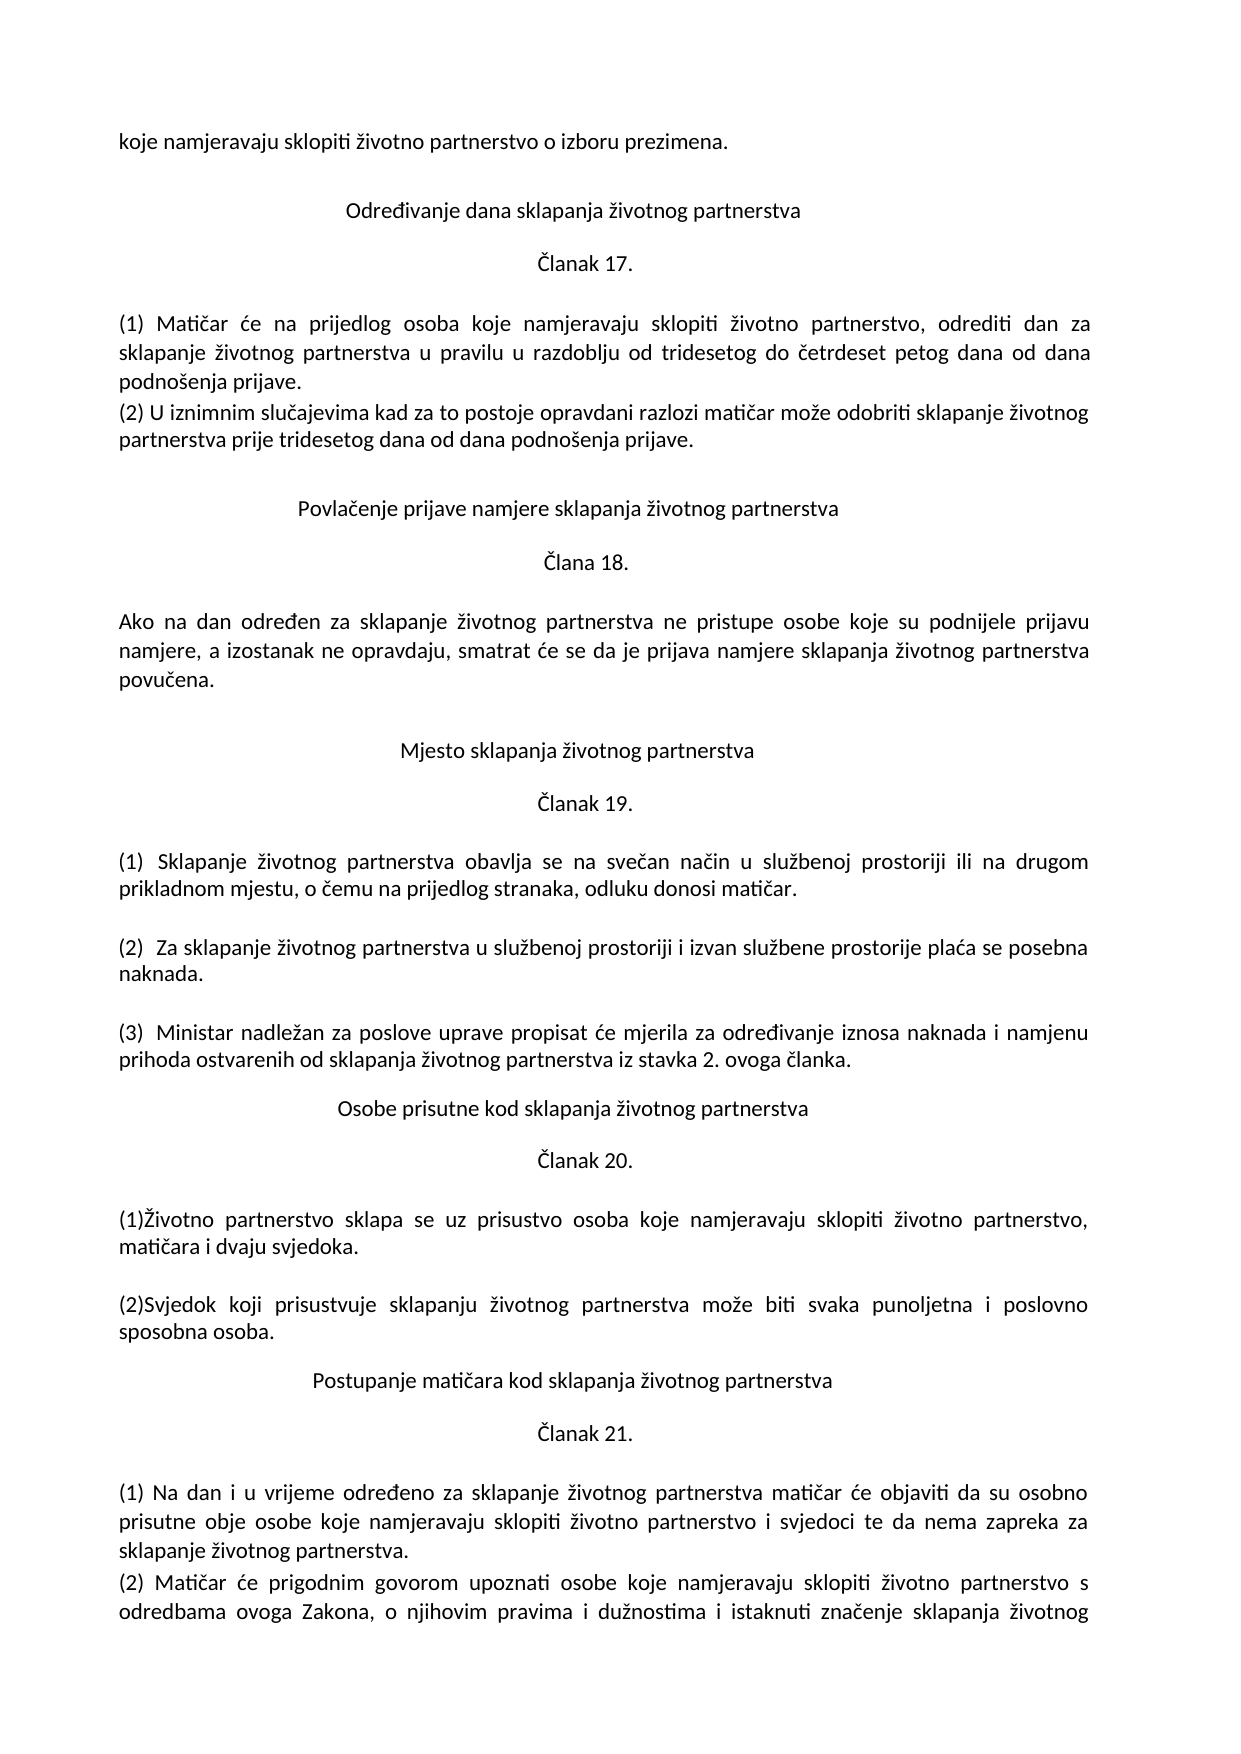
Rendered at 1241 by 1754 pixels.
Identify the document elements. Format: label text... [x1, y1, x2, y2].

text (2) U iznimnim slučajevima kad za to postoje opravdani razlozi matičar može odobriti sklapanje životnog partnerstva prije tridesetog dana od dana podnošenja prijave. [118, 399, 1090, 453]
text Članak 21. [537, 1419, 1092, 1447]
text Članak 19. [537, 789, 1092, 817]
text (1)Životno partnerstvo sklapa se uz prisustvo osoba koje namjeravaju sklopiti životno partnerstvo, matičara i dvaju svjedoka. [118, 1206, 1090, 1260]
text Mjesto sklapanja životnog partnerstva [400, 736, 1092, 764]
text (1) Na dan i u vrijeme određeno za sklapanje životnog partnerstva matičar će objaviti da su osobno prisutne obje osobe koje namjeravaju sklopiti životno partnerstvo i svjedoci te da nema zapreka za sklapanje životnog partnerstva. [118, 1478, 1090, 1564]
text Osobe prisutne kod sklapanja životnog partnerstva [337, 1094, 1092, 1122]
list Ministar nadležan za poslove uprave propisat će mjerila za određivanje iznosa naknada i namjenu prihoda ostvarenih od sklapanja životnog partnerstva iz stavka 2. ovoga članka. [118, 1018, 1090, 1073]
text Postupanje matičara kod sklapanja životnog partnerstva [312, 1366, 1092, 1394]
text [118, 128, 1092, 154]
text Povlačenje prijave namjere sklapanja životnog partnerstva [298, 494, 1092, 523]
text Određivanje dana sklapanja životnog partnerstva [346, 196, 1092, 224]
list Za sklapanje životnog partnerstva u službenoj prostoriji i izvan službene prostorije plaća se posebna naknada. [118, 933, 1090, 987]
text Člana 18. [543, 548, 1092, 576]
text (2)Svjedok koji prisustvuje sklapanju životnog partnerstva može biti svaka punoljetna i poslovno sposobna osoba. [118, 1291, 1090, 1345]
text Članak 20. [537, 1147, 1092, 1175]
list Sklapanje životnog partnerstva obavlja se na svečan način u službenoj prostoriji ili na drugom prikladnom mjestu, o čemu na prijedlog stranaka, odluku donosi matičar. [118, 848, 1090, 902]
text Ako na dan određen za sklapanje životnog partnerstva ne pristupe osobe koje su podnijele prijavu namjere, a izostanak ne opravdaju, smatrat će se da je prijava namjere sklapanja životnog partnerstva povučena. [118, 607, 1092, 693]
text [118, 1568, 1090, 1626]
text Članak 17. [537, 249, 1092, 277]
text (1) Matičar će na prijedlog osoba koje namjeravaju sklopiti životno partnerstvo, odrediti dan za sklapanje životnog partnerstva u pravilu u razdoblju od tridesetog do četrdeset petog dana od dana podnošenja prijave. [118, 309, 1092, 395]
